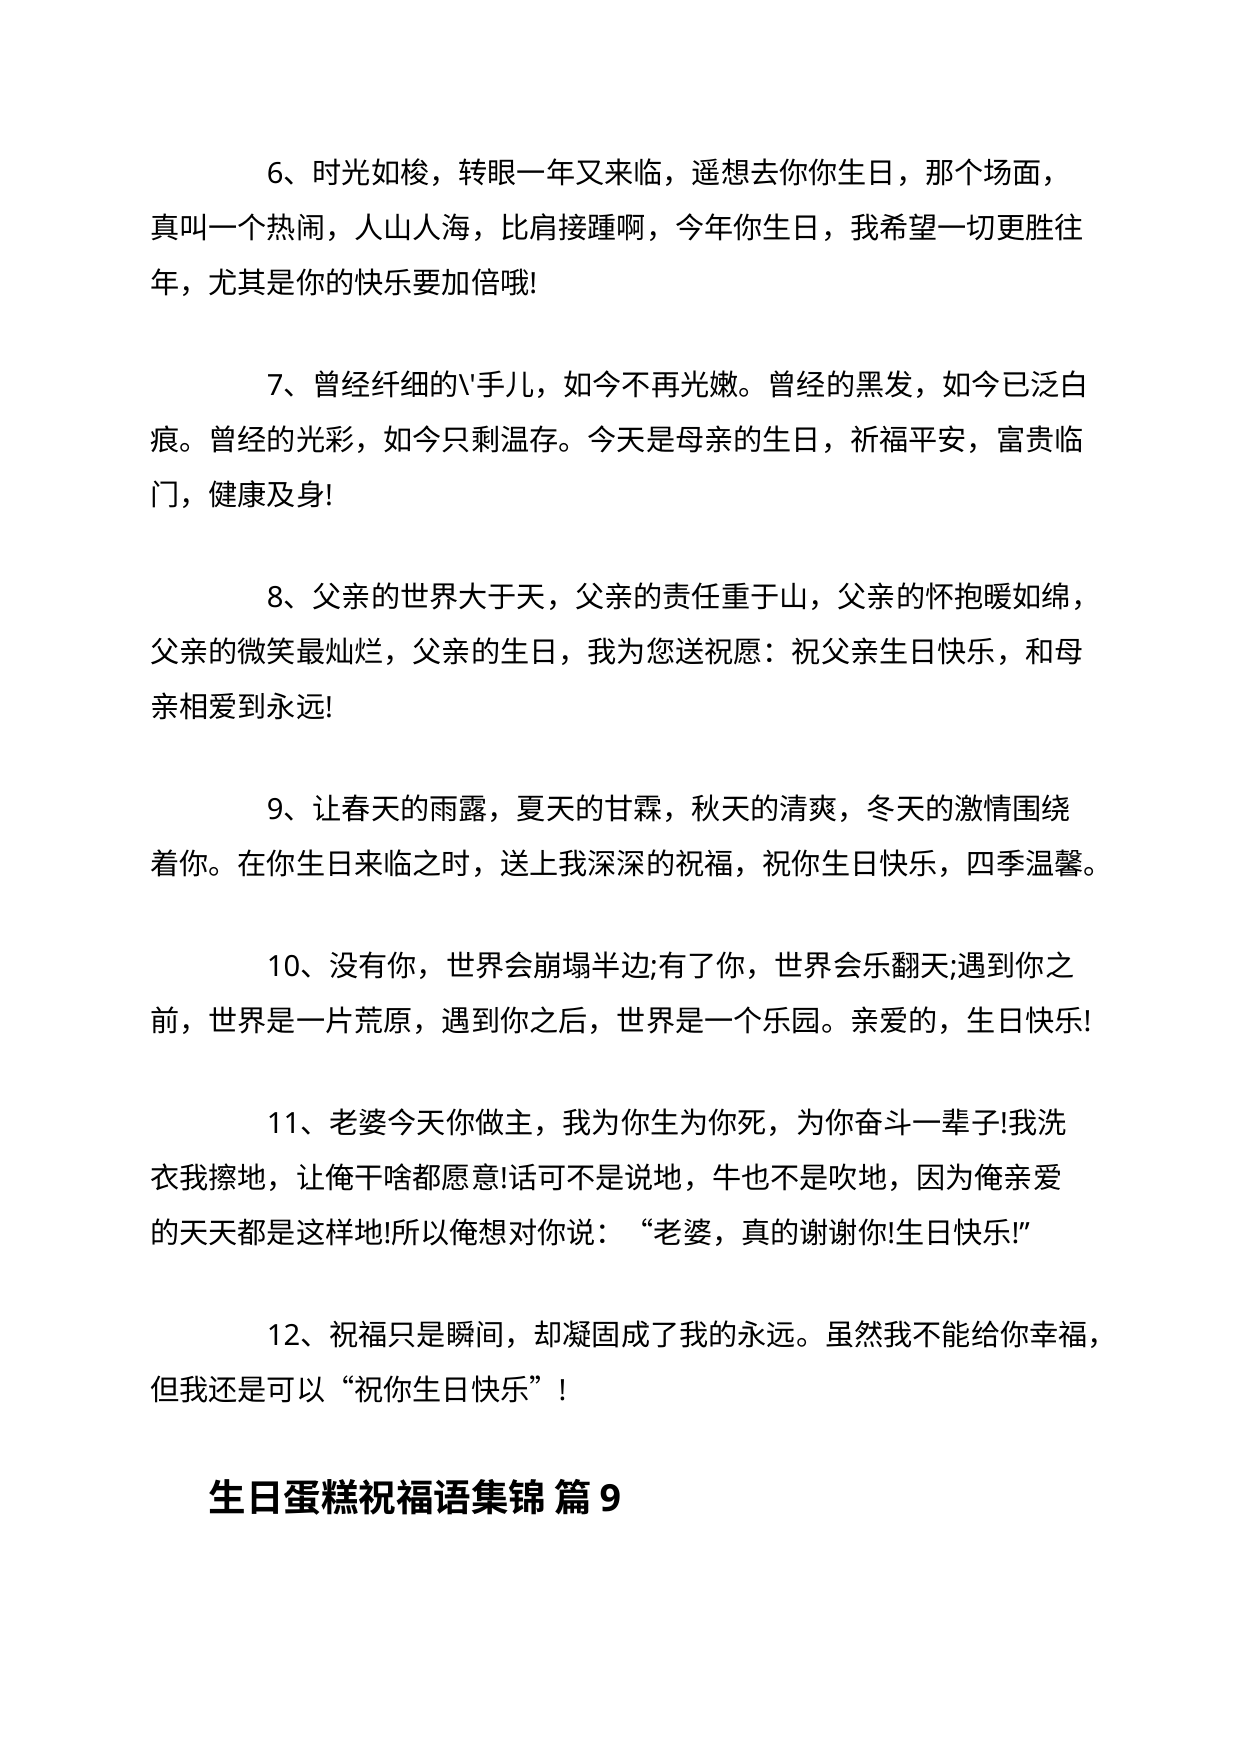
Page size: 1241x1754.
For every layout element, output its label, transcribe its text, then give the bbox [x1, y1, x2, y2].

text 10、没有你，世界会崩塌半边;有了你，世界会乐翻天;遇到你之前，世界是一片荒原，遇到你之后，世界是一个乐园。亲爱的，生日快乐! [150, 942, 1090, 1040]
text 6、时光如梭，转眼一年又来临，遥想去你你生日，那个场面，真叫一个热闹，人山人海，比肩接踵啊，今年你生日，我希望一切更胜往年，尤其是你的快乐要加倍哦! [150, 150, 1090, 302]
text 12、祝福只是瞬间，却凝固成了我的永远。虽然我不能给你幸福，但我还是可以“祝你生日快乐”! [150, 1311, 1090, 1409]
text 9、让春天的雨露，夏天的甘霖，秋天的清爽，冬天的激情围绕着你。在你生日来临之时，送上我深深的祝福，祝你生日快乐，四季温馨。 [150, 786, 1090, 883]
text 7、曾经纤细的\'手儿，如今不再光嫩。曾经的黑发，如今已泛白痕。曾经的光彩，如今只剩温存。今天是母亲的生日，祈福平安，富贵临门，健康及身! [150, 362, 1090, 514]
text 生日蛋糕祝福语集锦 篇9 [150, 1468, 1090, 1523]
text 11、老婆今天你做主，我为你生为你死，为你奋斗一辈子!我洗衣我擦地，让俺干啥都愿意!话可不是说地，牛也不是吹地，因为俺亲爱的天天都是这样地!所以俺想对你说：“老婆，真的谢谢你!生日快乐!” [150, 1099, 1090, 1252]
text 8、父亲的世界大于天，父亲的责任重于山，父亲的怀抱暖如绵，父亲的微笑最灿烂，父亲的生日，我为您送祝愿：祝父亲生日快乐，和母亲相爱到永远! [150, 574, 1090, 726]
